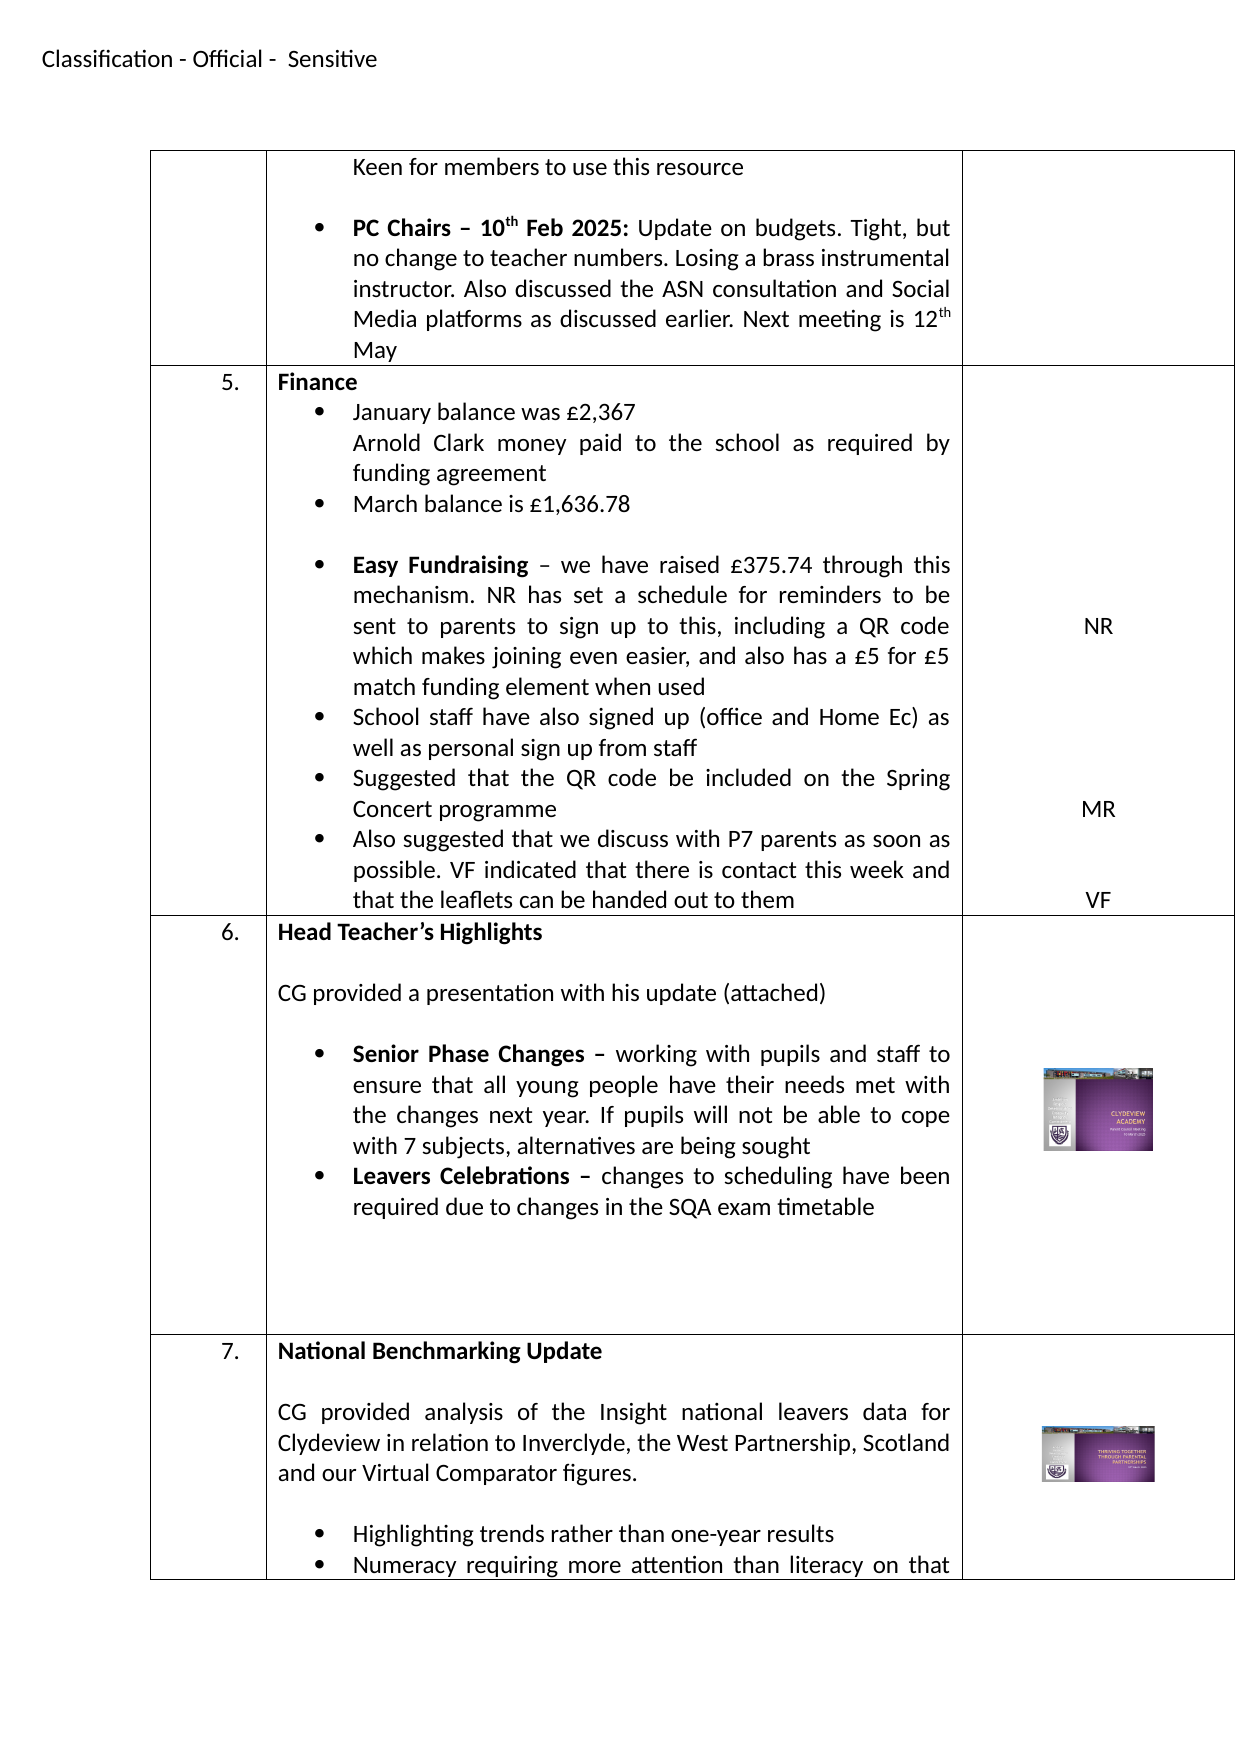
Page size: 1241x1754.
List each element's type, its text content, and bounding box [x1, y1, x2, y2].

table_cell Finance January balance was £2,367 Arnold Clark money paid to the school as required by funding agreement March balance is £1,636.78 Easy Fundraising – we have raised £375.74 through this mechanism. NR has set a schedule for reminders to be sent to parents to sign up to this, including a QR code which makes joining even easier, and also has a £5 for £5 match funding element when used School staff have also signed up (office and Home Ec) as well as personal sign up from staff Suggested that the QR code be included on the Spring Concert programme Also suggested that we discuss with P7 parents as soon as possible. VF indicated that there is contact this week and that the leaflets can be handed out to them [267, 366, 962, 915]
table_cell [963, 151, 1234, 365]
table_cell [151, 1335, 266, 1579]
table_cell [963, 916, 1234, 1334]
table_cell [151, 366, 266, 915]
table_cell Head Teacher’s Highlights CG provided a presentation with his update (attached) Senior Phase Changes – working with pupils and staff to ensure that all young people have their needs met with the changes next year. If pupils will not be able to cope with 7 subjects, alternatives are being sought Leavers Celebrations – changes to scheduling have been required due to changes in the SQA exam timetable [267, 916, 962, 1334]
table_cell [267, 1335, 962, 1579]
table_cell [151, 916, 266, 1334]
table_cell [151, 151, 266, 365]
table_cell NR MR VF [963, 366, 1234, 915]
table_cell [963, 1335, 1234, 1579]
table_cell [267, 151, 962, 365]
